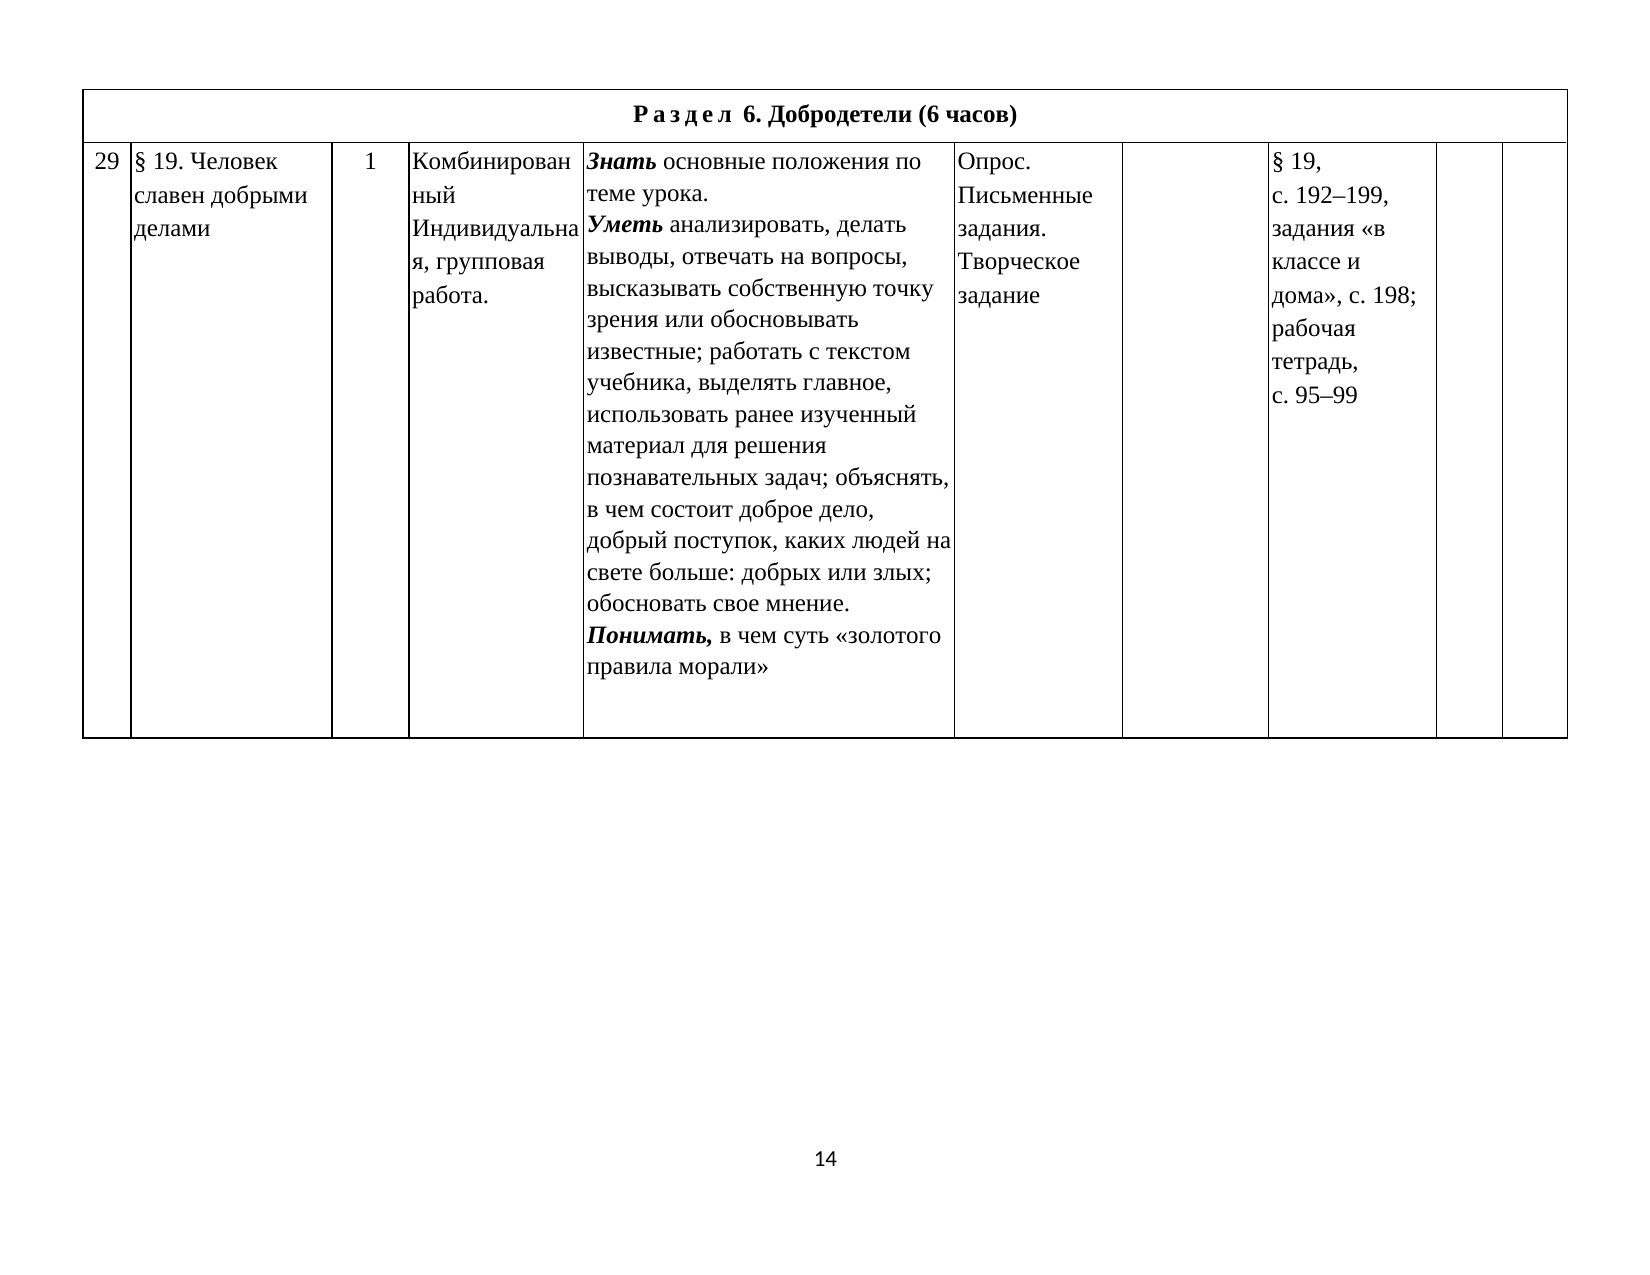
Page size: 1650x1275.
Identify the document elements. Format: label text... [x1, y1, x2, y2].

table_cell [1437, 143, 1502, 737]
table_header Раздел 6. Добродетели (6 часов) [84, 90, 1567, 142]
table_cell Знать основные положения по теме урока. Уметь анализировать, делать выводы, отвечать на вопросы, высказывать собственную точку зрения или обосновывать известные; работать с текстом учебника, выделять главное, использовать ранее изученный материал для решения познавательных задач; объяснять, в чем состоит доброе дело, добрый поступок, каких людей на свете больше: добрых или злых; обосновать свое мнение. Понимать, в чем суть «золотого правила морали» [584, 143, 954, 737]
table_cell Опрос. Письменные задания. Творческое задание [955, 143, 1122, 737]
table_cell 29 [84, 143, 130, 737]
table_cell [1503, 142, 1567, 737]
table_cell 1 [333, 143, 408, 737]
table_cell Комбинированный Индивидуальная, групповая работа. [410, 143, 583, 737]
table_cell § 19, с. 192–199, задания «в классе и дома», с. 198; рабочая тетрадь, с. 95–99 [1269, 143, 1436, 737]
table_cell § 19. Человек славен добрыми делами [132, 143, 331, 737]
table_cell [1123, 143, 1268, 737]
